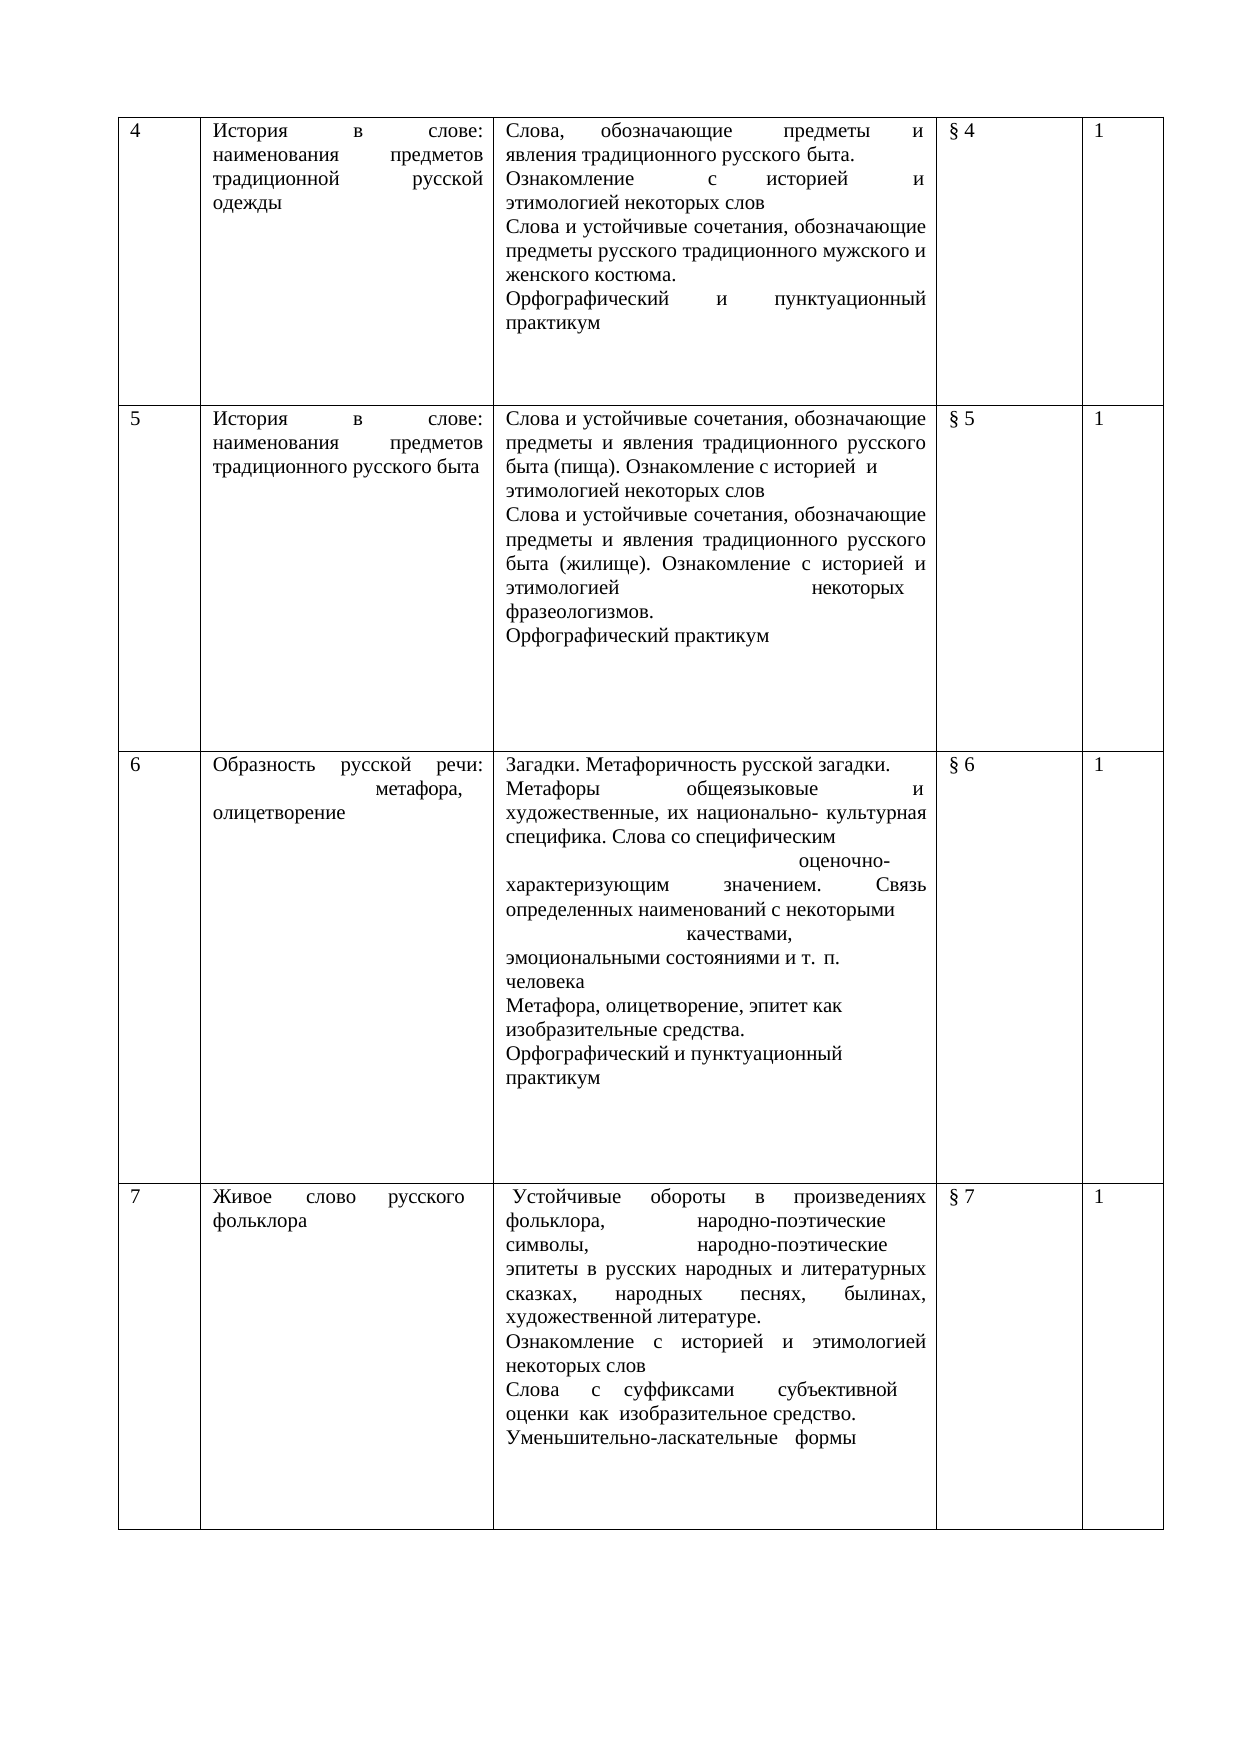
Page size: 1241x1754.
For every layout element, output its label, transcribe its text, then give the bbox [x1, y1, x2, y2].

table_header § 4 [937, 118, 1082, 405]
table_cell § 6 [937, 752, 1082, 1183]
table_header История в слове: наименования предметов традиционной русской одежды [201, 118, 493, 405]
table_header 4 [119, 118, 200, 405]
table_cell 6 [119, 752, 200, 1183]
table_cell Слова и устойчивые сочетания, обозначающие предметы и явления традиционного русского быта (пища). Ознакомление с историей и этимологией некоторых слов Слова и устойчивые сочетания, обозначающие предметы и явления традиционного русского быта (жилище). Ознакомление с историей и этимологией некоторых фразеологизмов. Орфографический практикум [494, 406, 936, 751]
table_cell Загадки. Метафоричность русской загадки. Метафоры общеязыковые и художественные, их национально- культурная специфика. Слова со специфическим оценочно- характеризующим значением. Связь определенных наименований с некоторыми качествами, эмоциональными состояниями и т. п. человека Метафора, олицетворение, эпитет как изобразительные средства. Орфографический и пунктуационный практикум [494, 752, 936, 1183]
table_cell Образность русской речи: метафора, олицетворение [201, 752, 493, 1183]
table_cell 1 [1083, 406, 1163, 751]
table_cell § 7 [937, 1184, 1082, 1529]
table_cell 1 [1083, 752, 1163, 1183]
table_cell 7 [119, 1184, 200, 1529]
table_cell Устойчивые обороты в произведениях фольклора, народно-поэтические символы, народно-поэтические эпитеты в русских народных и литературных сказках, народных песнях, былинах, художественной литературе. Ознакомление с историей и этимологией некоторых слов Слова с суффиксами субъективной оценки как изобразительное средство. Уменьшительно-ласкательные формы [494, 1184, 936, 1529]
table_cell 5 [119, 406, 200, 751]
table_cell Живое слово русского фольклора [201, 1184, 493, 1529]
table_cell § 5 [937, 406, 1082, 751]
table_header Слова, обозначающие предметы и явления традиционного русского быта. Ознакомление с историей и этимологией некоторых слов Слова и устойчивые сочетания, обозначающие предметы русского традиционного мужского и женского костюма. Орфографический и пунктуационный практикум [494, 118, 936, 405]
table_cell История в слове: наименования предметов традиционного русского быта [201, 406, 493, 751]
table_cell 1 [1083, 1184, 1163, 1529]
table_header 1 [1083, 118, 1163, 405]
